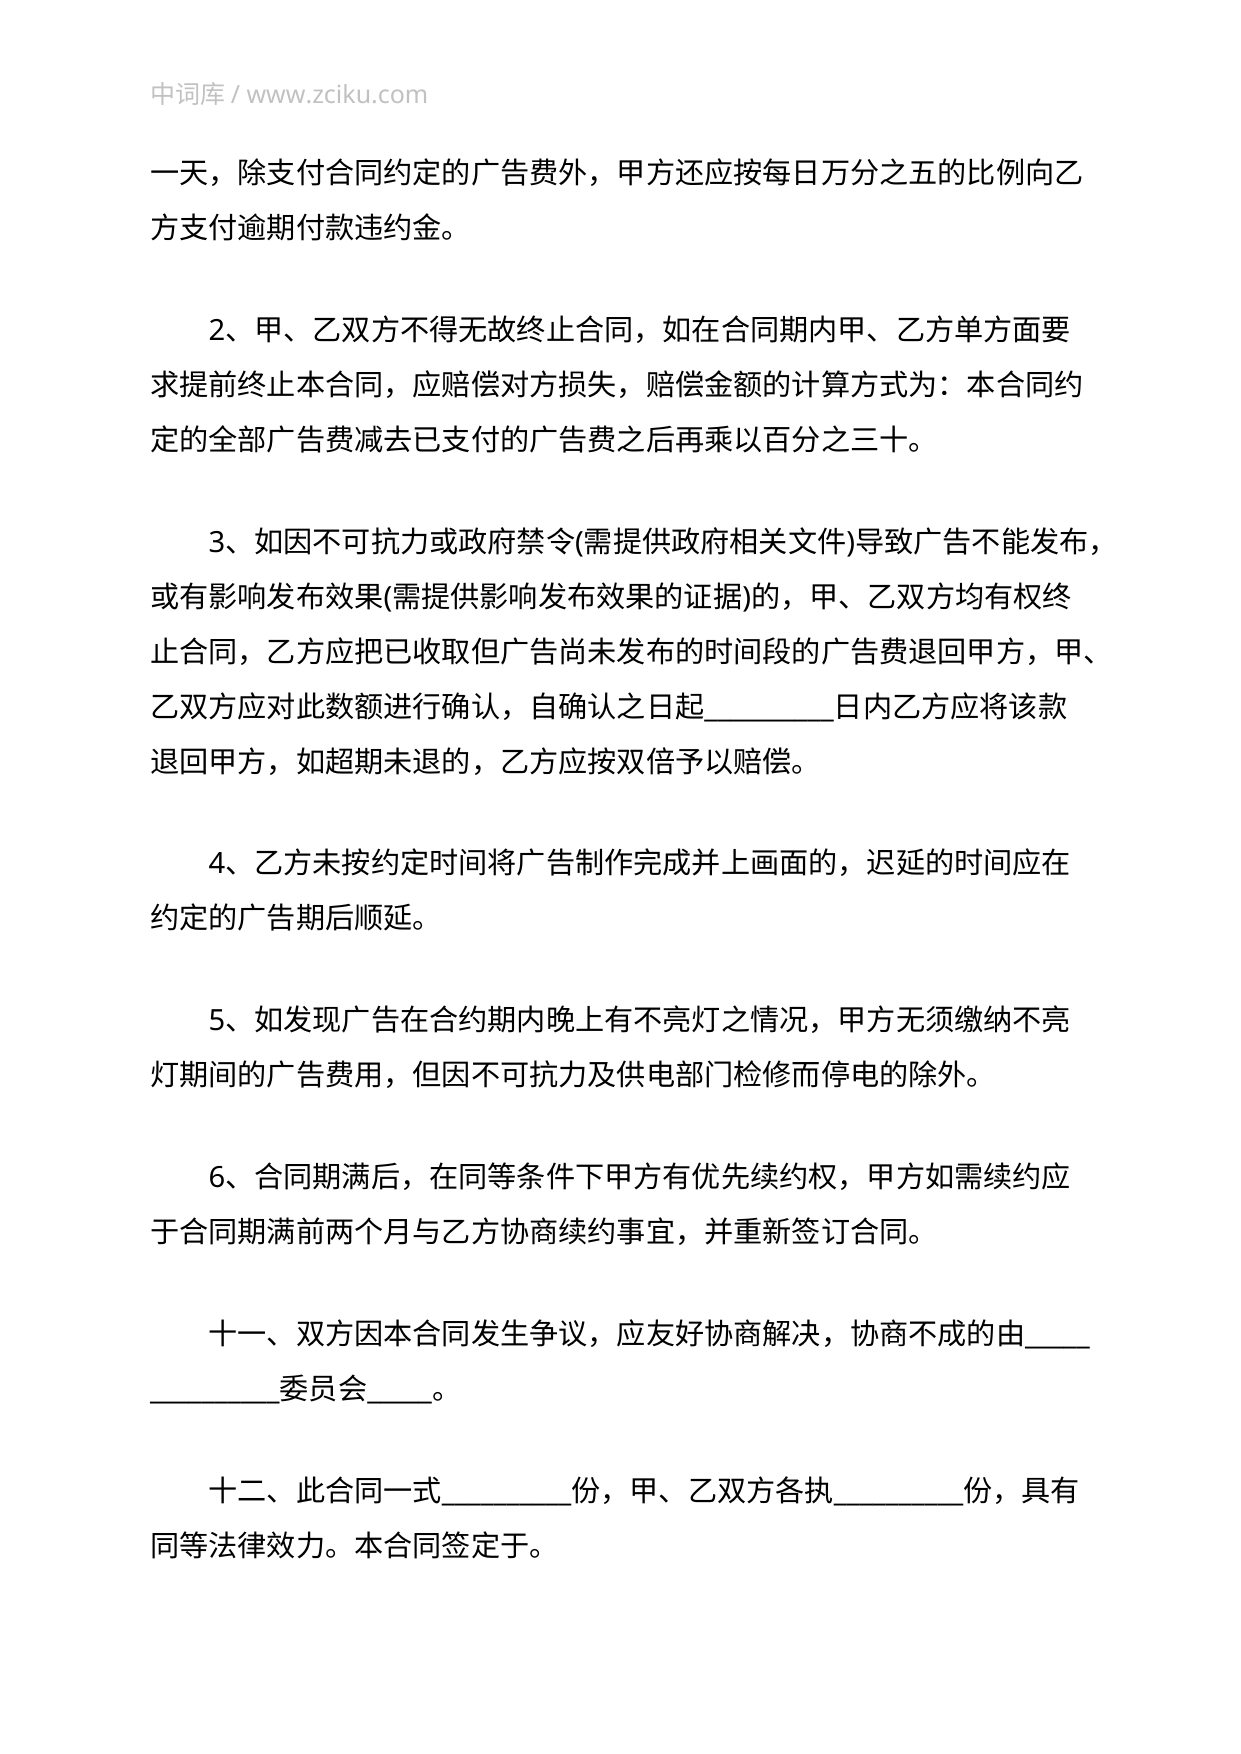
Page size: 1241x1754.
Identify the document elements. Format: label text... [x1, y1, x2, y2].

text 3、如因不可抗力或政府禁令(需提供政府相关文件)导致广告不能发布，或有影响发布效果(需提供影响发布效果的证据)的，甲、乙双方均有权终止合同，乙方应把已收取但广告尚未发布的时间段的广告费退回甲方，甲、乙双方应对此数额进行确认，自确认之日起__________日内乙方应将该款退回甲方，如超期未退的，乙方应按双倍予以赔偿。 [150, 518, 1090, 781]
text 6、合同期满后，在同等条件下甲方有优先续约权，甲方如需续约应于合同期满前两个月与乙方协商续约事宜，并重新签订合同。 [150, 1153, 1090, 1251]
text 4、乙方未按约定时间将广告制作完成并上画面的，迟延的时间应在约定的广告期后顺延。 [150, 840, 1090, 937]
text 十二、此合同一式__________份，甲、乙双方各执__________份，具有同等法律效力。本合同签定于。 [150, 1467, 1090, 1564]
text 2、甲、乙双方不得无故终止合同，如在合同期内甲、乙方单方面要求提前终止本合同，应赔偿对方损失，赔偿金额的计算方式为：本合同约定的全部广告费减去已支付的广告费之后再乘以百分之三十。 [150, 307, 1090, 459]
text 十一、双方因本合同发生争议，应友好协商解决，协商不成的由_______________委员会_____。 [150, 1310, 1090, 1408]
text 5、如发现广告在合约期内晚上有不亮灯之情况，甲方无须缴纳不亮灯期间的广告费用，但因不可抗力及供电部门检修而停电的除外。 [150, 997, 1090, 1094]
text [150, 150, 1090, 247]
